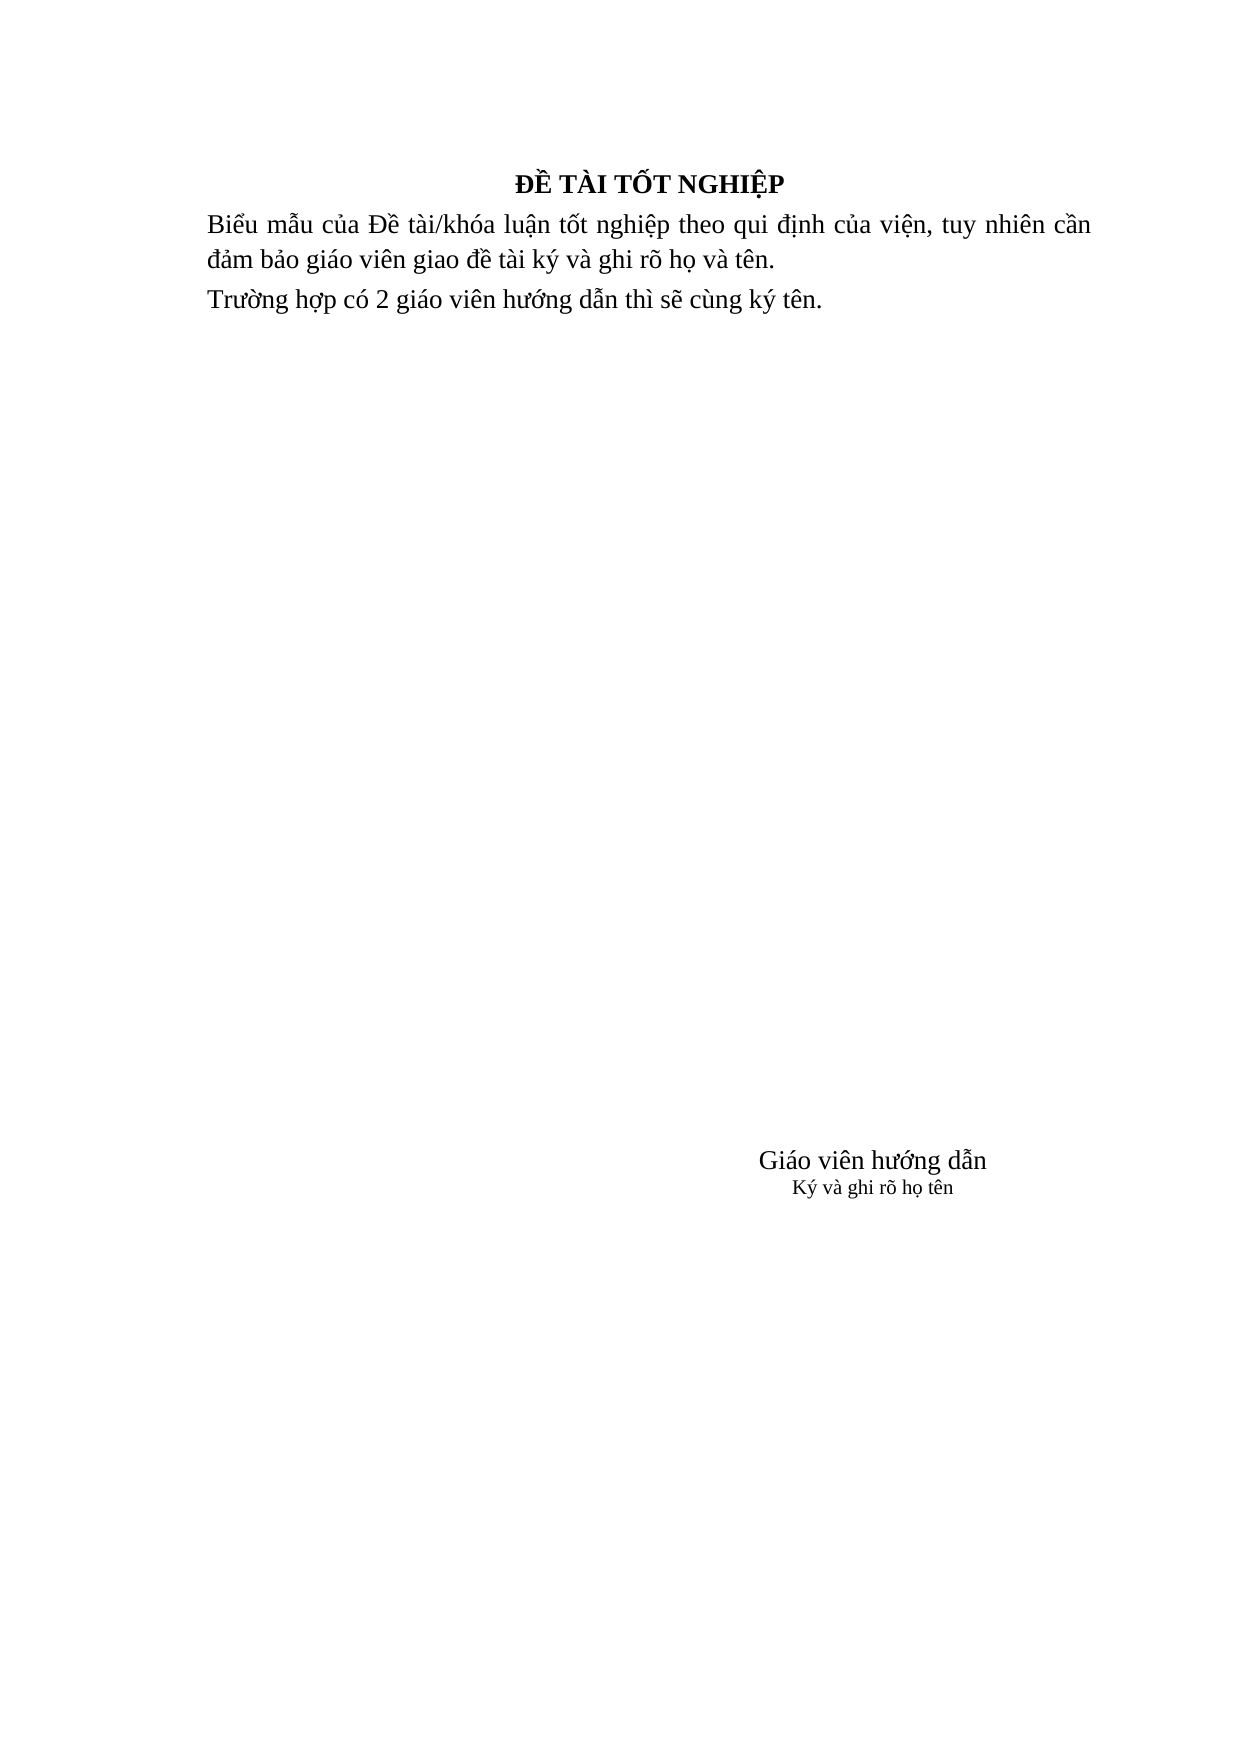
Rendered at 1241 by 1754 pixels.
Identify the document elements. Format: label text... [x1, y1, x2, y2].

text ĐỀ TÀI TỐT NGHIỆP [207, 168, 1092, 199]
text Biểu mẫu của Đề tài/khóa luận tốt nghiệp theo qui định của viện, tuy nhiên cần đảm bảo giáo viên giao đề tài ký và ghi rõ họ và tên. [207, 208, 1092, 274]
text Trường hợp có 2 giáo viên hướng dẫn thì sẽ cùng ký tên. [207, 283, 1092, 314]
